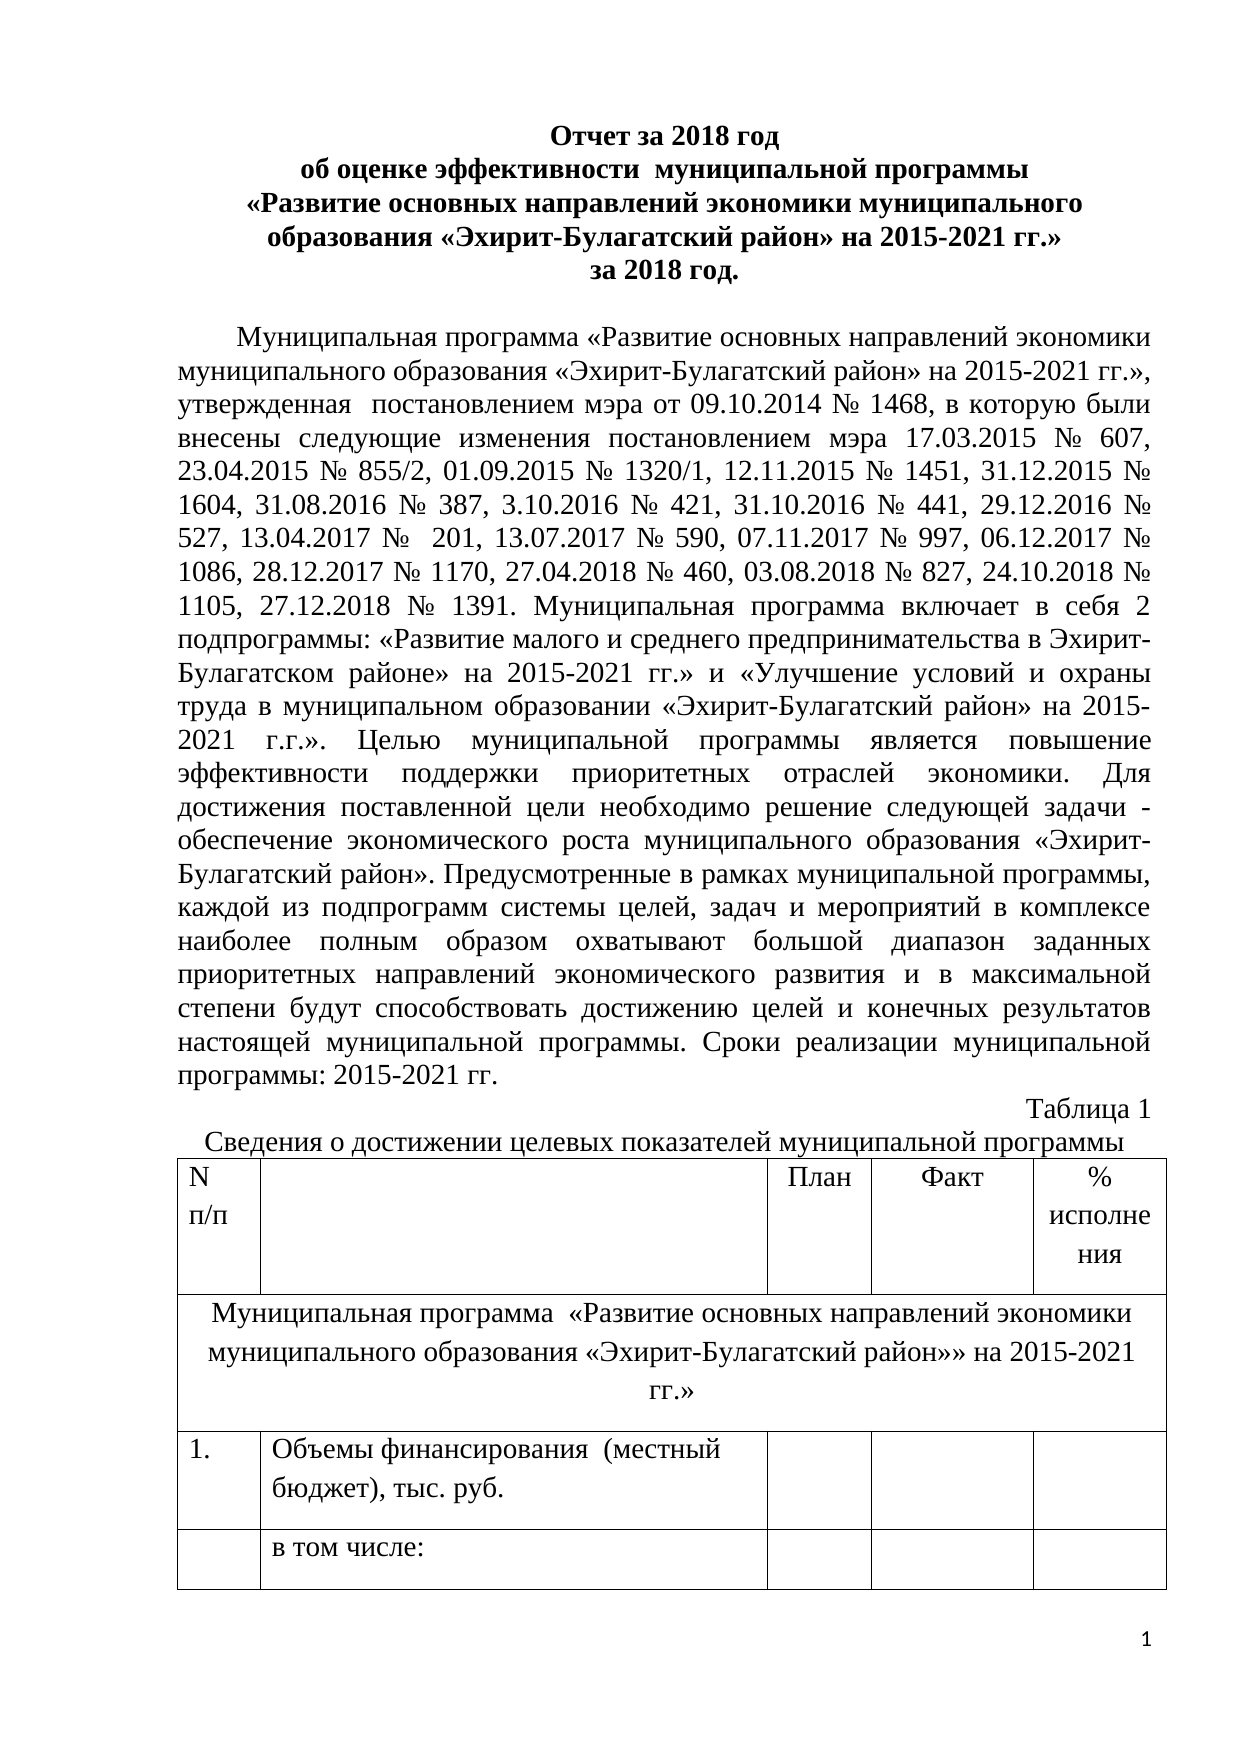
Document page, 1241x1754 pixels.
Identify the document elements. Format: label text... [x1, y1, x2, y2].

table_header N п/п [178, 1159, 260, 1294]
table_header Факт [872, 1159, 1033, 1294]
text Сведения о достижении целевых показателей муниципальной программы [177, 1124, 1152, 1158]
table_cell Муниципальная программа «Развитие основных направлений экономики муниципального образования «Эхирит-Булагатский район»» на 2015-2021 гг.» [178, 1295, 1166, 1431]
table_cell [768, 1432, 871, 1528]
table_cell [178, 1530, 260, 1589]
table_cell 1. [178, 1432, 260, 1528]
table_header План [768, 1159, 871, 1294]
table_cell Объемы финансирования (местный бюджет), тыс. руб. [261, 1432, 767, 1528]
table_cell [1034, 1530, 1166, 1589]
table_cell [1034, 1432, 1166, 1528]
text за 2018 год. [177, 252, 1152, 286]
table_cell [872, 1432, 1033, 1528]
table_cell в том числе: [261, 1530, 767, 1589]
text Отчет за 2018 год [177, 118, 1152, 152]
text Муниципальная программа «Развитие основных направлений экономики муниципального образования «Эхирит-Булагатский район» на 2015-2021 гг.», утвержденная постановлением мэра от 09.10.2014 № 1468, в которую были внесены следующие изменения постановлением мэра 17.03.2015 № 607, 23.04.2015 № 855/2, 01.09.2015 № 1320/1, 12.11.2015 № 1451, 31.12.2015 № 1604, 31.08.2016 № 387, 3.10.2016 № 421, 31.10.2016 № 441, 29.12.2016 № 527, 13.04.2017 № 201, 13.07.2017 № 590, 07.11.2017 № 997, 06.12.2017 № 1086, 28.12.2017 № 1170, 27.04.2018 № 460, 03.08.2018 № 827, 24.10.2018 № 1105, 27.12.2018 № 1391. Муниципальная программа включает в себя 2 подпрограммы: «Развитие малого и среднего предпринимательства в Эхирит-Булагатском районе» на 2015-2021 гг.» и «Улучшение условий и охраны труда в муниципальном образовании «Эхирит-Булагатский район» на 2015-2021 г.г.». Целью муниципальной программы является повышение эффективности поддержки приоритетных отраслей экономики. Для достижения поставленной цели необходимо решение следующей задачи - обеспечение экономического роста муниципального образования «Эхирит-Булагатский район». Предусмотренные в рамках муниципальной программы, каждой из подпрограмм системы целей, задач и мероприятий в комплексе наиболее полным образом охватывают большой диапазон заданных приоритетных направлений экономического развития и в максимальной степени будут способствовать достижению целей и конечных результатов настоящей муниципальной программы. Сроки реализации муниципальной программы: 2015-2021 гг. [177, 319, 1152, 1091]
text «Развитие основных направлений экономики муниципального образования «Эхирит-Булагатский район» на 2015-2021 гг.» [177, 185, 1152, 252]
text Таблица 1 [177, 1091, 1152, 1124]
table_cell [872, 1530, 1033, 1589]
text об оценке эффективности муниципальной программы [177, 152, 1152, 185]
table_header [261, 1159, 767, 1294]
table_header % исполнения [1034, 1159, 1166, 1294]
table_cell [768, 1530, 871, 1589]
